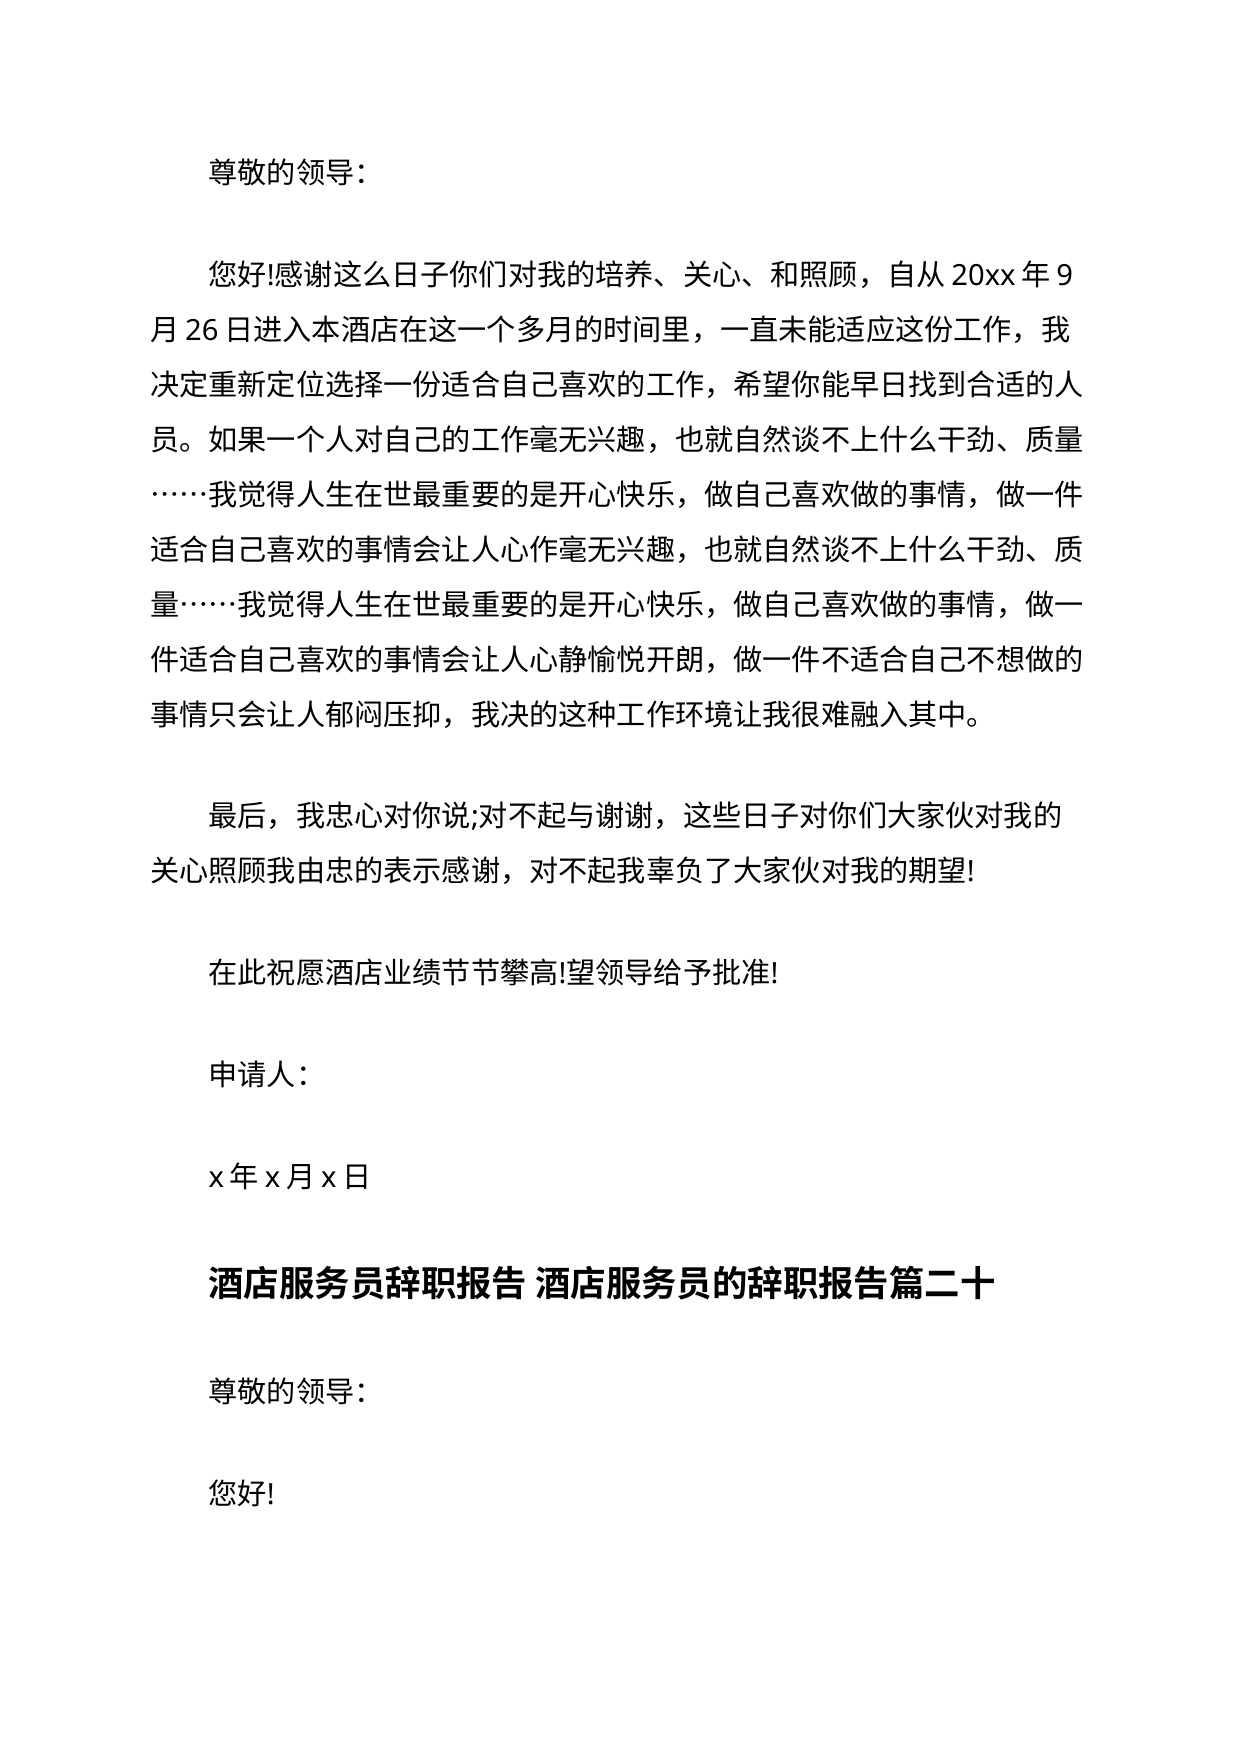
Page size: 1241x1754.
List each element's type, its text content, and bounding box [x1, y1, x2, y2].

text x年x月x日 [150, 1154, 1090, 1196]
text 尊敬的领导： [150, 150, 1090, 192]
text 在此祝愿酒店业绩节节攀高!望领导给予批准! [150, 950, 1090, 992]
text 您好!感谢这么日子你们对我的培养、关心、和照顾，自从20xx年9月26日进入本酒店在这一个多月的时间里，一直未能适应这份工作，我决定重新定位选择一份适合自己喜欢的工作，希望你能早日找到合适的人员。如果一个人对自己的工作毫无兴趣，也就自然谈不上什么干劲、质量……我觉得人生在世最重要的是开心快乐，做自己喜欢做的事情，做一件适合自己喜欢的事情会让人心作毫无兴趣，也就自然谈不上什么干劲、质量……我觉得人生在世最重要的是开心快乐，做自己喜欢做的事情，做一件适合自己喜欢的事情会让人心静愉悦开朗，做一件不适合自己不想做的事情只会让人郁闷压抑，我决的这种工作环境让我很难融入其中。 [150, 252, 1090, 733]
text 最后，我忠心对你说;对不起与谢谢，这些日子对你们大家伙对我的关心照顾我由忠的表示感谢，对不起我辜负了大家伙对我的期望! [150, 793, 1090, 890]
text 申请人： [150, 1052, 1090, 1094]
text 尊敬的领导： [150, 1369, 1090, 1411]
text 酒店服务员辞职报告 酒店服务员的辞职报告篇二十 [150, 1256, 1090, 1307]
text 您好! [150, 1471, 1090, 1513]
